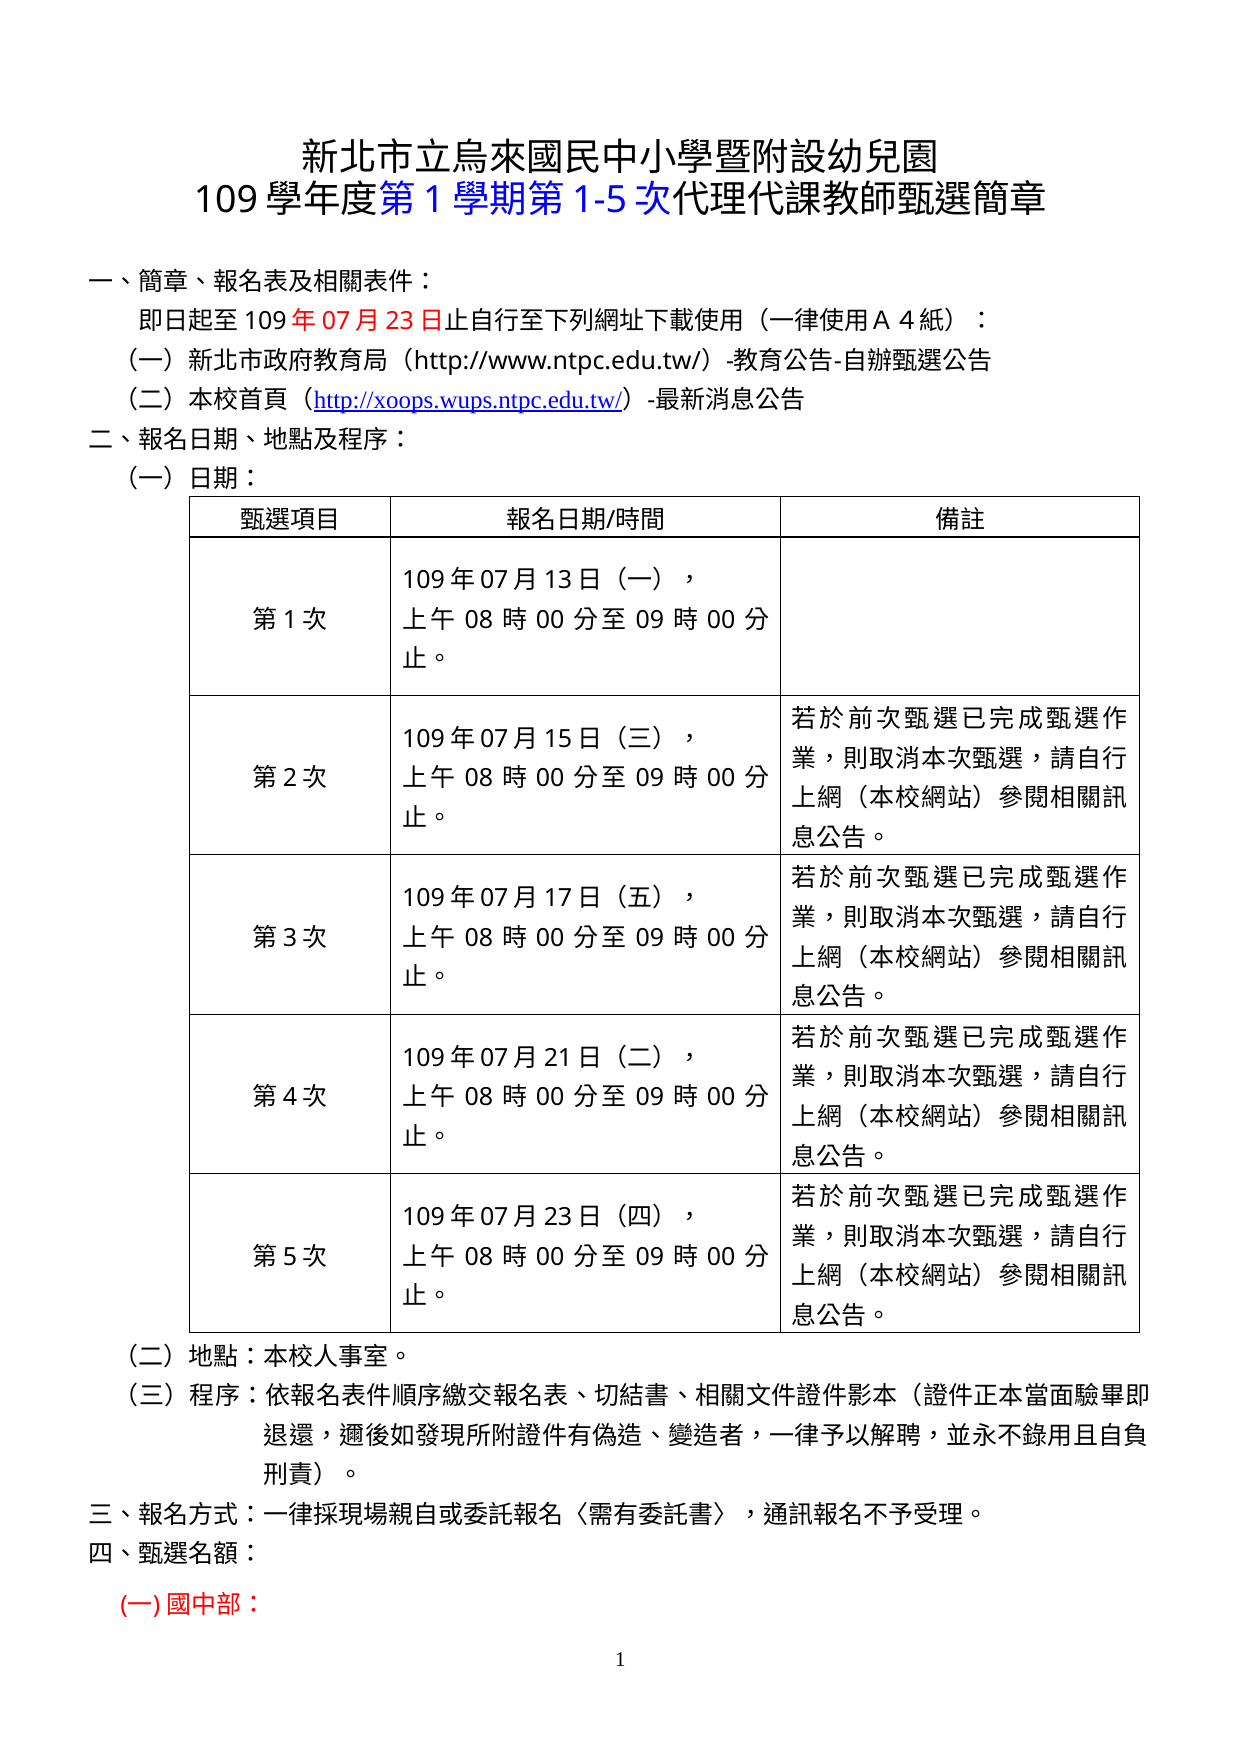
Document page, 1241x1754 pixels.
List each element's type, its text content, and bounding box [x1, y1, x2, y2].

text 新北市立烏來國民中小學暨附設幼兒園 [89, 127, 1152, 181]
text (一) 國中部： [114, 1571, 1152, 1624]
text 二、報名日期、地點及程序： [89, 417, 1152, 456]
table_cell 109年07月23日（四）， 上午08時00分至09時00分止。 [391, 1174, 780, 1332]
text 三、報名方式：一律採現場親自或委託報名〈需有委託書〉，通訊報名不予受理。 [89, 1492, 1152, 1531]
table_cell 109年07月21日（二）， 上午08時00分至09時00分止。 [391, 1015, 780, 1173]
table_cell 109年07月13日（一）， 上午08時00分至09時00分止。 [391, 538, 780, 695]
table_cell 第3次 [190, 855, 390, 1013]
table_header 甄選項目 [190, 497, 390, 536]
text 即日起至109年07月23日止自行至下列網址下載使用（一律使用Ａ４紙）： [89, 298, 1152, 337]
text 109學年度第1學期第1-5次代理代課教師甄選簡章 [89, 181, 1152, 221]
table_cell 第1次 [190, 538, 390, 695]
text 一、簡章、報名表及相關表件： [89, 258, 1152, 298]
text 四、甄選名額： [89, 1531, 1152, 1571]
table_cell 若於前次甄選已完成甄選作業，則取消本次甄選，請自行上網（本校網站）參閱相關訊息公告。 [781, 696, 1139, 854]
text （二）本校首頁（http://xoops.wups.ntpc.edu.tw/）-最新消息公告 [89, 377, 1152, 417]
table_cell [781, 538, 1139, 695]
table_header 報名日期/時間 [391, 497, 780, 536]
table_cell 若於前次甄選已完成甄選作業，則取消本次甄選，請自行上網（本校網站）參閱相關訊息公告。 [781, 855, 1139, 1013]
table_header 備註 [781, 497, 1139, 536]
text （一）日期： [114, 456, 1152, 496]
table_cell 若於前次甄選已完成甄選作業，則取消本次甄選，請自行上網（本校網站）參閱相關訊息公告。 [781, 1174, 1139, 1332]
table_cell 109年07月17日（五）， 上午08時00分至09時00分止。 [391, 855, 780, 1013]
table_cell 若於前次甄選已完成甄選作業，則取消本次甄選，請自行上網（本校網站）參閱相關訊息公告。 [781, 1015, 1139, 1173]
text （一）新北市政府教育局（http://www.ntpc.edu.tw/）-教育公告-自辦甄選公告 [89, 337, 1152, 377]
text （二）地點：本校人事室。 [89, 1333, 1152, 1373]
table_cell 第4次 [190, 1015, 390, 1173]
table_cell 109年07月15日（三）， 上午08時00分至09時00分止。 [391, 696, 780, 854]
table_cell 第2次 [190, 696, 390, 854]
text （三）程序：依報名表件順序繳交報名表、切結書、相關文件證件影本（證件正本當面驗畢即退還，邇後如發現所附證件有偽造、變造者，一律予以解聘，並永不錄用且自負刑責）。 [114, 1373, 1152, 1492]
table_cell 第5次 [190, 1174, 390, 1332]
